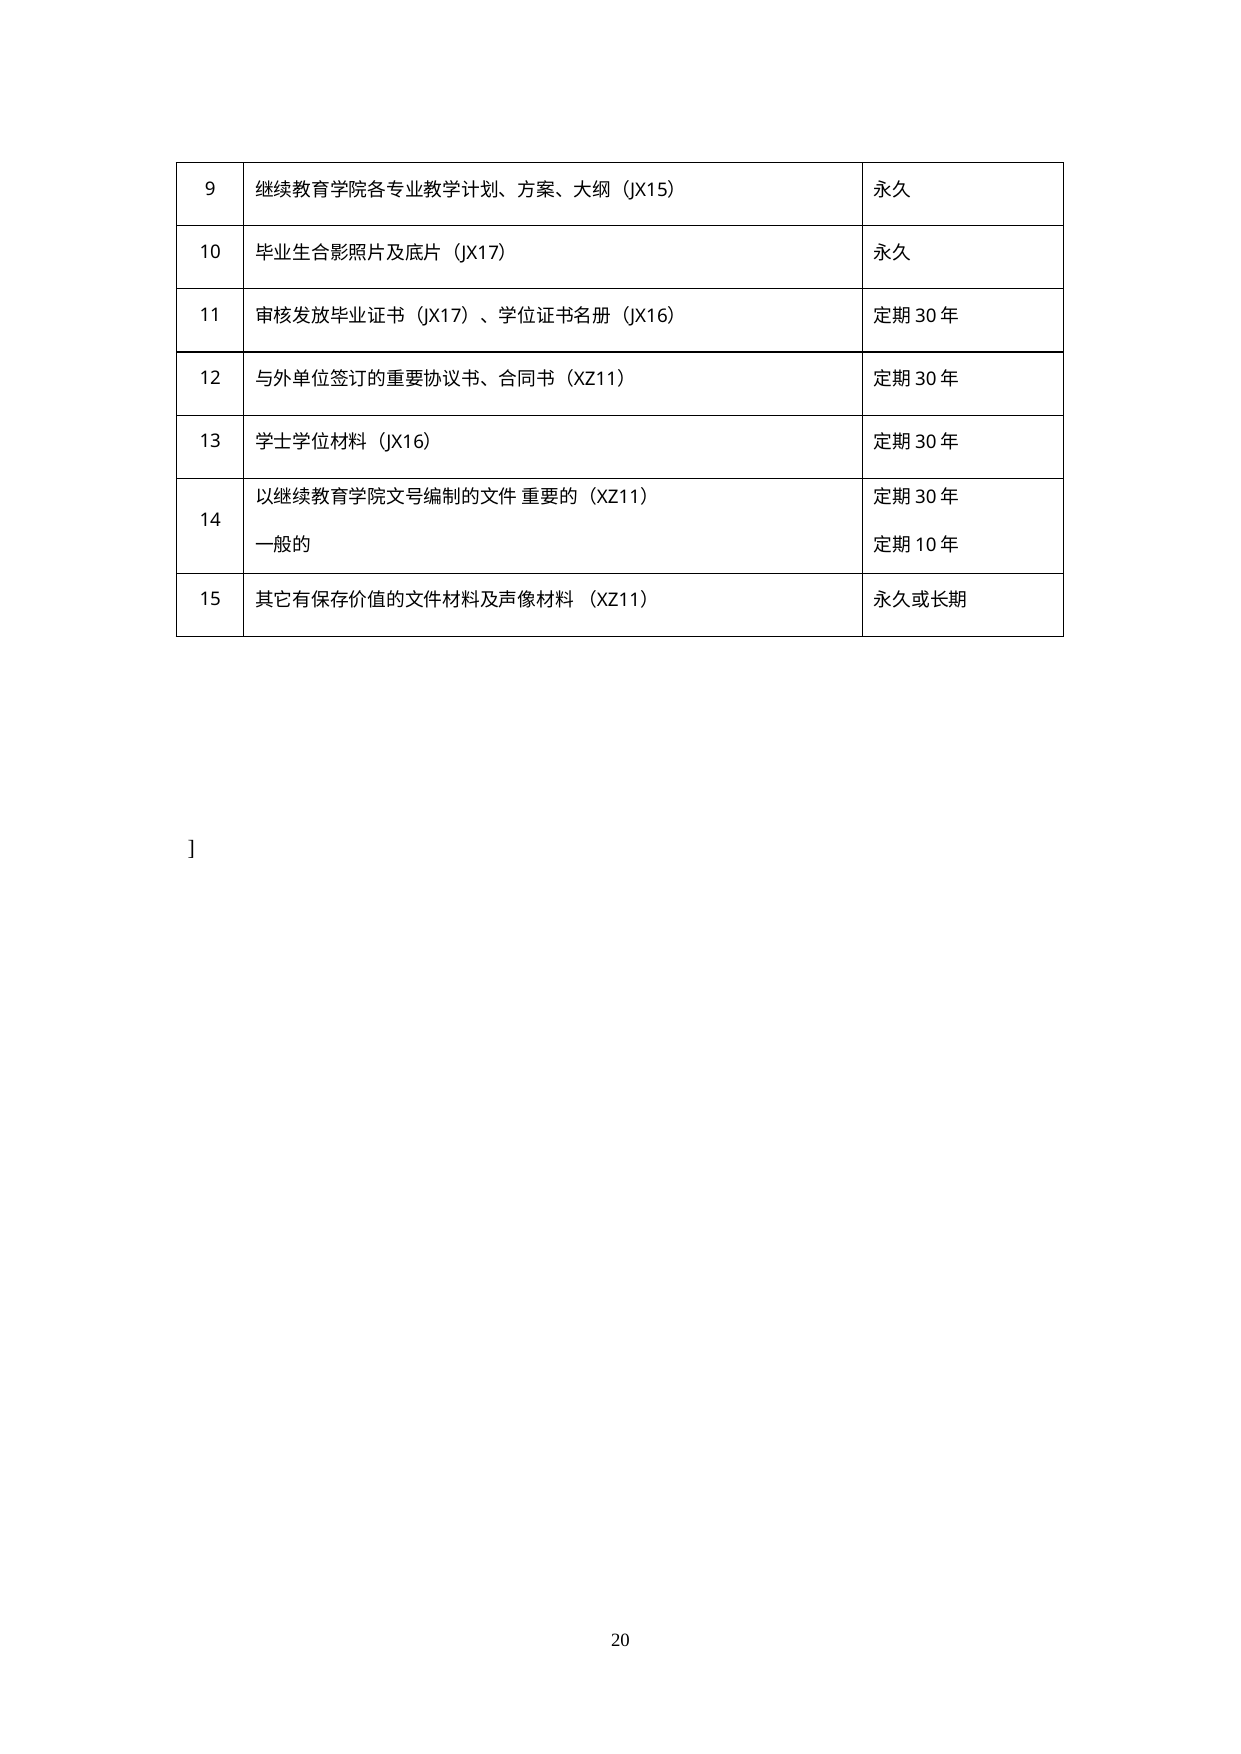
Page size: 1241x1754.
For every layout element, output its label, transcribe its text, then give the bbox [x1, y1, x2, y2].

table_cell 10 [177, 226, 243, 288]
table_cell 永久 [863, 163, 1063, 225]
table_cell 11 [177, 289, 243, 351]
table_cell 以继续教育学院文号编制的文件 重要的（XZ11） 一般的 [244, 479, 862, 572]
table_cell 9 [177, 163, 243, 225]
table_cell 15 [177, 574, 243, 636]
table_cell 13 [177, 416, 243, 478]
table_cell 继续教育学院各专业教学计划、方案、大纲（JX15） [244, 163, 862, 225]
table_cell 审核发放毕业证书（JX17）、学位证书名册（JX16） [244, 289, 862, 351]
text ] [187, 832, 1053, 864]
table_cell 14 [177, 479, 243, 572]
table_cell 定期30年 [863, 353, 1063, 414]
table_cell 其它有保存价值的文件材料及声像材料 （XZ11） [244, 574, 862, 636]
table_cell 永久或长期 [863, 574, 1063, 636]
table_cell 永久 [863, 226, 1063, 288]
table_cell 定期30年 定期10年 [863, 479, 1063, 572]
table_cell 定期30年 [863, 289, 1063, 351]
table_cell 学士学位材料（JX16） [244, 416, 862, 478]
table_cell 与外单位签订的重要协议书、合同书（XZ11） [244, 353, 862, 414]
table_cell 12 [177, 353, 243, 414]
table_cell 定期30年 [863, 416, 1063, 478]
table_cell 毕业生合影照片及底片（JX17） [244, 226, 862, 288]
